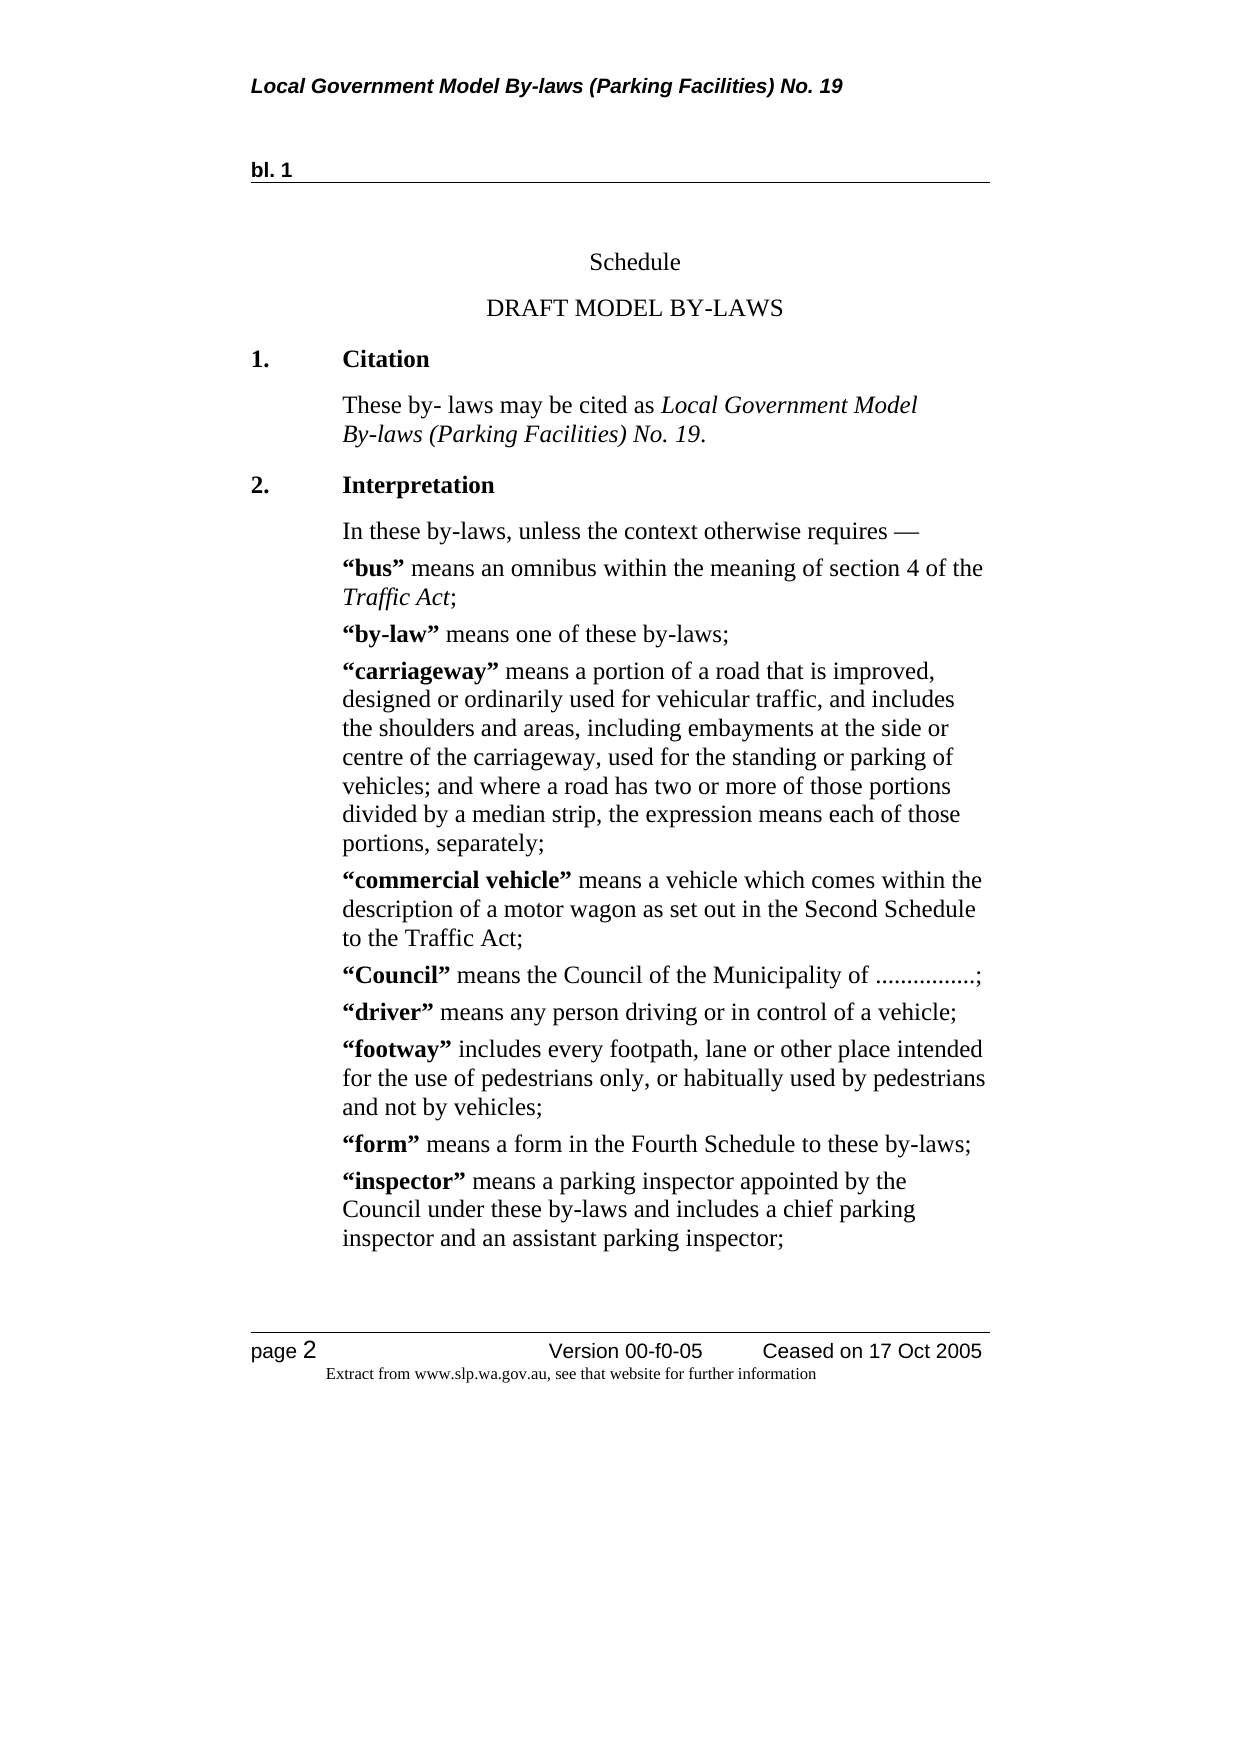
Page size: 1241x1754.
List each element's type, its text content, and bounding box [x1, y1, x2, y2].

text “driver” means any person driving or in control of a vehicle; [251, 997, 990, 1026]
text In these by-laws, unless the context otherwise requires — [251, 516, 990, 544]
text “Council” means the Council of the Municipality of ................; [251, 960, 990, 989]
text These by- laws may be cited as Local Government Model By-laws (Parking Facilities) No. 19. [251, 390, 990, 447]
subtitle DRAFT MODEL BY-LAWS [309, 293, 960, 322]
text “form” means a form in the Fourth Schedule to these by-laws; [251, 1129, 990, 1157]
text “bus” means an omnibus within the meaning of section 4 of the Traffic Act; [251, 553, 990, 610]
text “inspector” means a parking inspector appointed by the Council under these by-laws and includes a chief parking inspector and an assistant parking inspector; [251, 1166, 990, 1252]
text “footway” includes every footpath, lane or other place intended for the use of pedestrians only, or habitually used by pedestrians and not by vehicles; [251, 1034, 990, 1120]
text “commercial vehicle” means a vehicle which comes within the description of a motor wagon as set out in the Second Schedule to the Traffic Act; [251, 865, 990, 952]
text “by-law” means one of these by-laws; [251, 619, 990, 647]
subtitle Schedule [309, 247, 960, 276]
text “carriageway” means a portion of a road that is improved, designed or ordinarily used for vehicular traffic, and includes the shoulders and areas, including embayments at the side or centre of the carriageway, used for the standing or parking of vehicles; and where a road has two or more of those portions divided by a median strip, the expression means each of those portions, separately; [251, 656, 990, 857]
subtitle 1. Citation [251, 344, 990, 373]
subtitle 2. Interpretation [251, 470, 990, 499]
